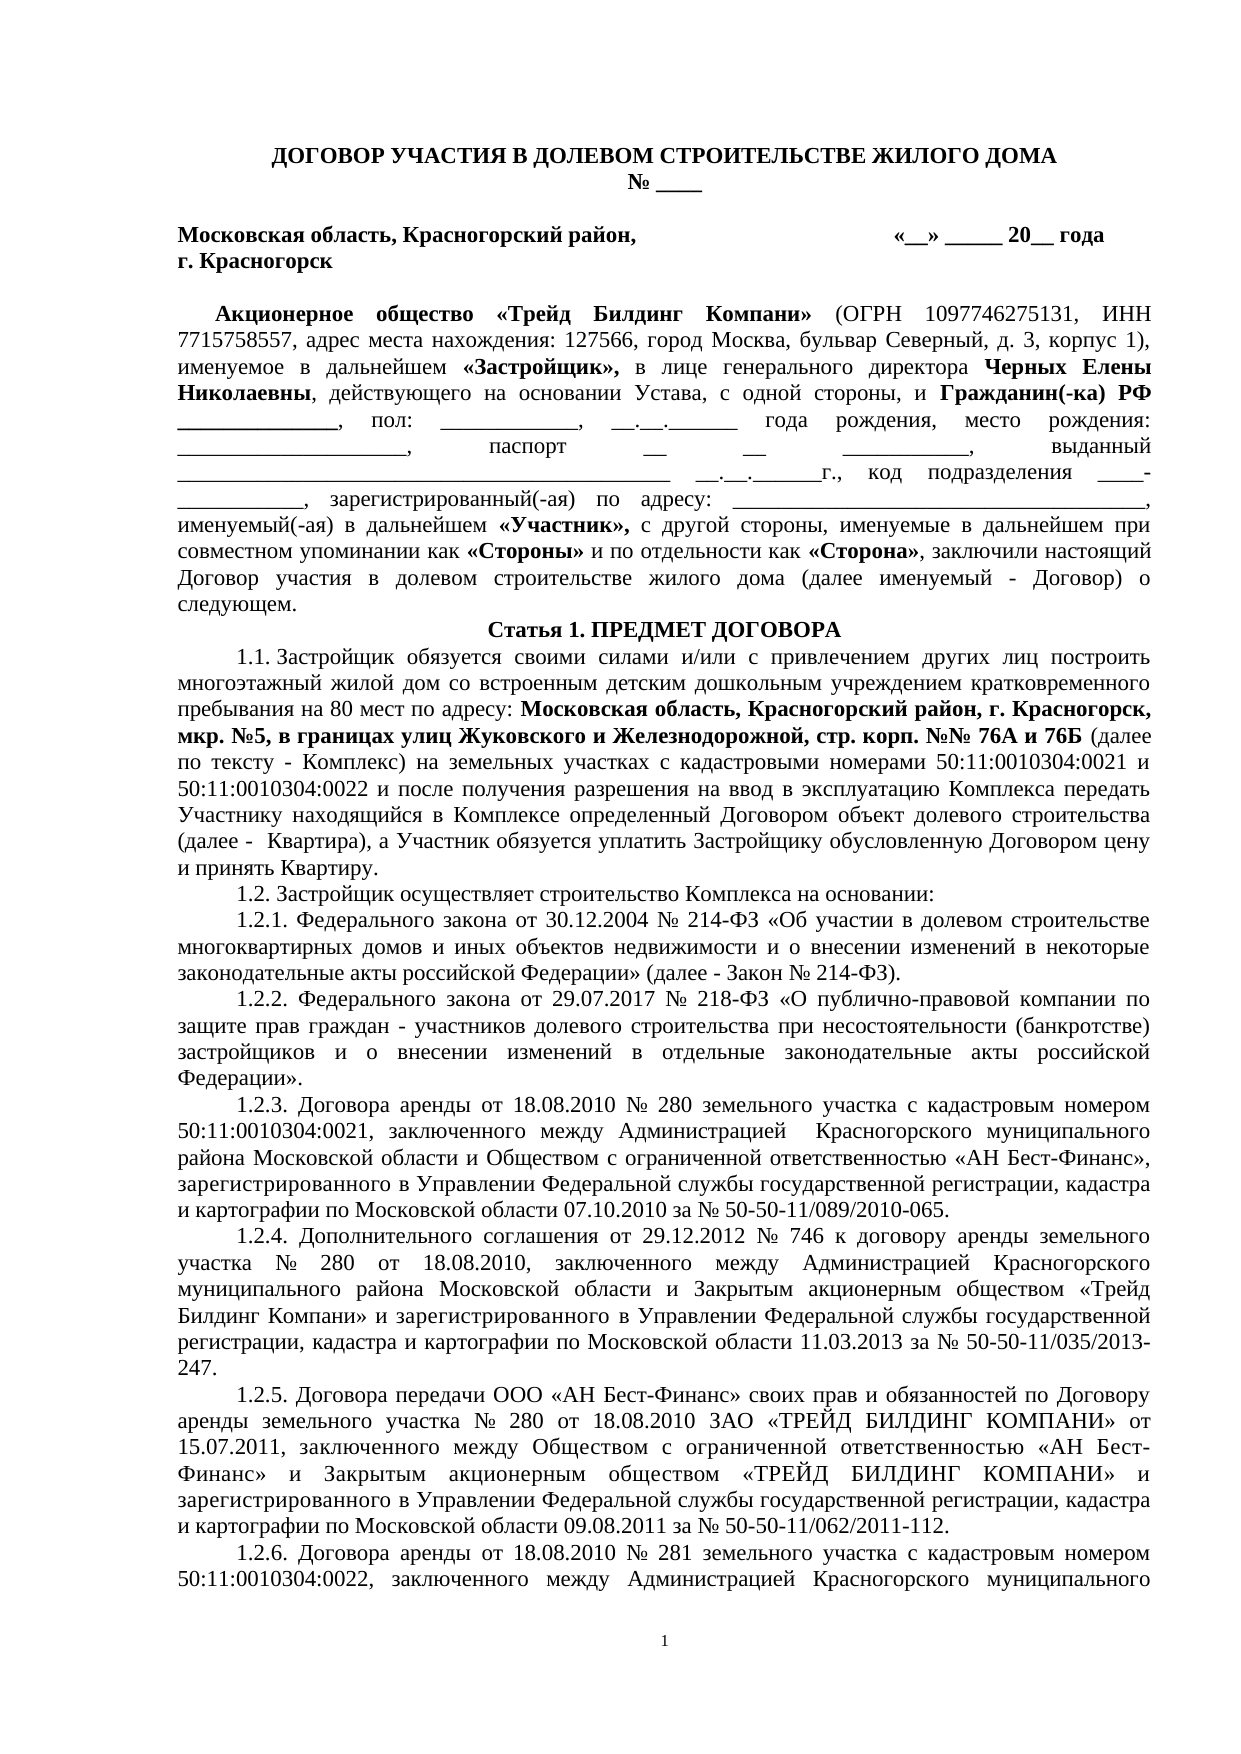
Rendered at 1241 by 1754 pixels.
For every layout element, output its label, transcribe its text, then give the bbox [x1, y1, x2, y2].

title ДОГОВОР УЧАСТИЯ В ДОЛЕВОМ СТРОИТЕЛЬСТВЕ ЖИЛОГО ДОМА [177, 142, 1152, 168]
text Акционерное общество «Трейд Билдинг Компани» (ОГРН 1097746275131, ИНН 7715758557, адрес места нахождения: 127566, город Москва, бульвар Северный, д. 3, корпус 1), именуемое в дальнейшем «Застройщик», в лице генерального директора Черных Елены Николаевны, действующего на основании Устава, с одной стороны, и Гражданин(-ка) РФ ______________, пол: ____________, __.__.______ года рождения, место рождения: ____________________, паспорт __ __ ___________, выданный ___________________________________________ __.__.______г., код подразделения ____-___________, зарегистрированный(-ая) по адресу: ____________________________________, именуемый(-ая) в дальнейшем «Участник», с другой стороны, именуемые в дальнейшем при совместном упоминании как «Стороны» и по отдельности как «Сторона», заключили настоящий Договор участия в долевом строительстве жилого дома (далее именуемый - Договор) о следующем. [177, 300, 1152, 616]
list 1.2. Застройщик осуществляет строительство Комплекса на основании: [177, 880, 1152, 906]
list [177, 1539, 1152, 1592]
title № ____ [177, 168, 1152, 195]
list 1.2.2. Федерального закона от 29.07.2017 № 218-ФЗ «О публично-правовой компании по защите прав граждан - участников долевого строительства при несостоятельности (банкротстве) застройщиков и о внесении изменений в отдельные законодательные акты российской Федерации». [177, 985, 1152, 1091]
list 1.2.4. Дополнительного соглашения от 29.12.2012 № 746 к договору аренды земельного участка № 280 от 18.08.2010, заключенного между Администрацией Красногорского муниципального района Московской области и Закрытым акционерным обществом «Трейд Билдинг Компани» и зарегистрированного в Управлении Федеральной службы государственной регистрации, кадастра и картографии по Московской области 11.03.2013 за № 50-50-11/035/2013-247. [177, 1223, 1152, 1381]
subtitle Статья 1. ПРЕДМЕТ ДОГОВОРА [177, 616, 1152, 643]
text г. Красногорск [177, 247, 1152, 274]
list 1.2.1. Федерального закона от 30.12.2004 № 214-ФЗ «Об участии в долевом строительстве многоквартирных домов и иных объектов недвижимости и о внесении изменений в некоторые законодательные акты российской Федерации» (далее - Закон № 214-ФЗ). [177, 906, 1152, 985]
list 1.2.3. Договора аренды от 18.08.2010 № 280 земельного участка с кадастровым номером 50:11:0010304:0021, заключенного между Администрацией Красногорского муниципального района Московской области и Обществом с ограниченной ответственностью «АН Бест-Финанс», зарегистрированного в Управлении Федеральной службы государственной регистрации, кадастра и картографии по Московской области 07.10.2010 за № 50-50-11/089/2010-065. [177, 1091, 1152, 1223]
text 1.1. Застройщик обязуется своими силами и/или с привлечением других лиц построить многоэтажный жилой дом со встроенным детским дошкольным учреждением кратковременного пребывания на 80 мест по адресу: Московская область, Красногорский район, г. Красногорск, мкр. №5, в границах улиц Жуковского и Железнодорожной, стр. корп. №№ 76А и 76Б (далее по тексту - Комплекс) на земельных участках с кадастровыми номерами 50:11:0010304:0021 и 50:11:0010304:0022 и после получения разрешения на ввод в эксплуатацию Комплекса передать Участнику находящийся в Комплексе определенный Договором объект долевого строительства (далее - Квартира), а Участник обязуется уплатить Застройщику обусловленную Договором цену и принять Квартиру. [177, 643, 1152, 880]
list 1.2.5. Договора передачи ООО «АН Бест-Финанс» своих прав и обязанностей по Договору аренды земельного участка № 280 от 18.08.2010 ЗАО «ТРЕЙД БИЛДИНГ КОМПАНИ» от 15.07.2011, заключенного между Обществом с ограниченной ответственностью «АН Бест-Финанс» и Закрытым акционерным обществом «ТРЕЙД БИЛДИНГ КОМПАНИ» и зарегистрированного в Управлении Федеральной службы государственной регистрации, кадастра и картографии по Московской области 09.08.2011 за № 50-50-11/062/2011-112. [177, 1381, 1152, 1539]
text Московская область, Красногорский район, «__» _____ 20__ года [177, 221, 1152, 247]
